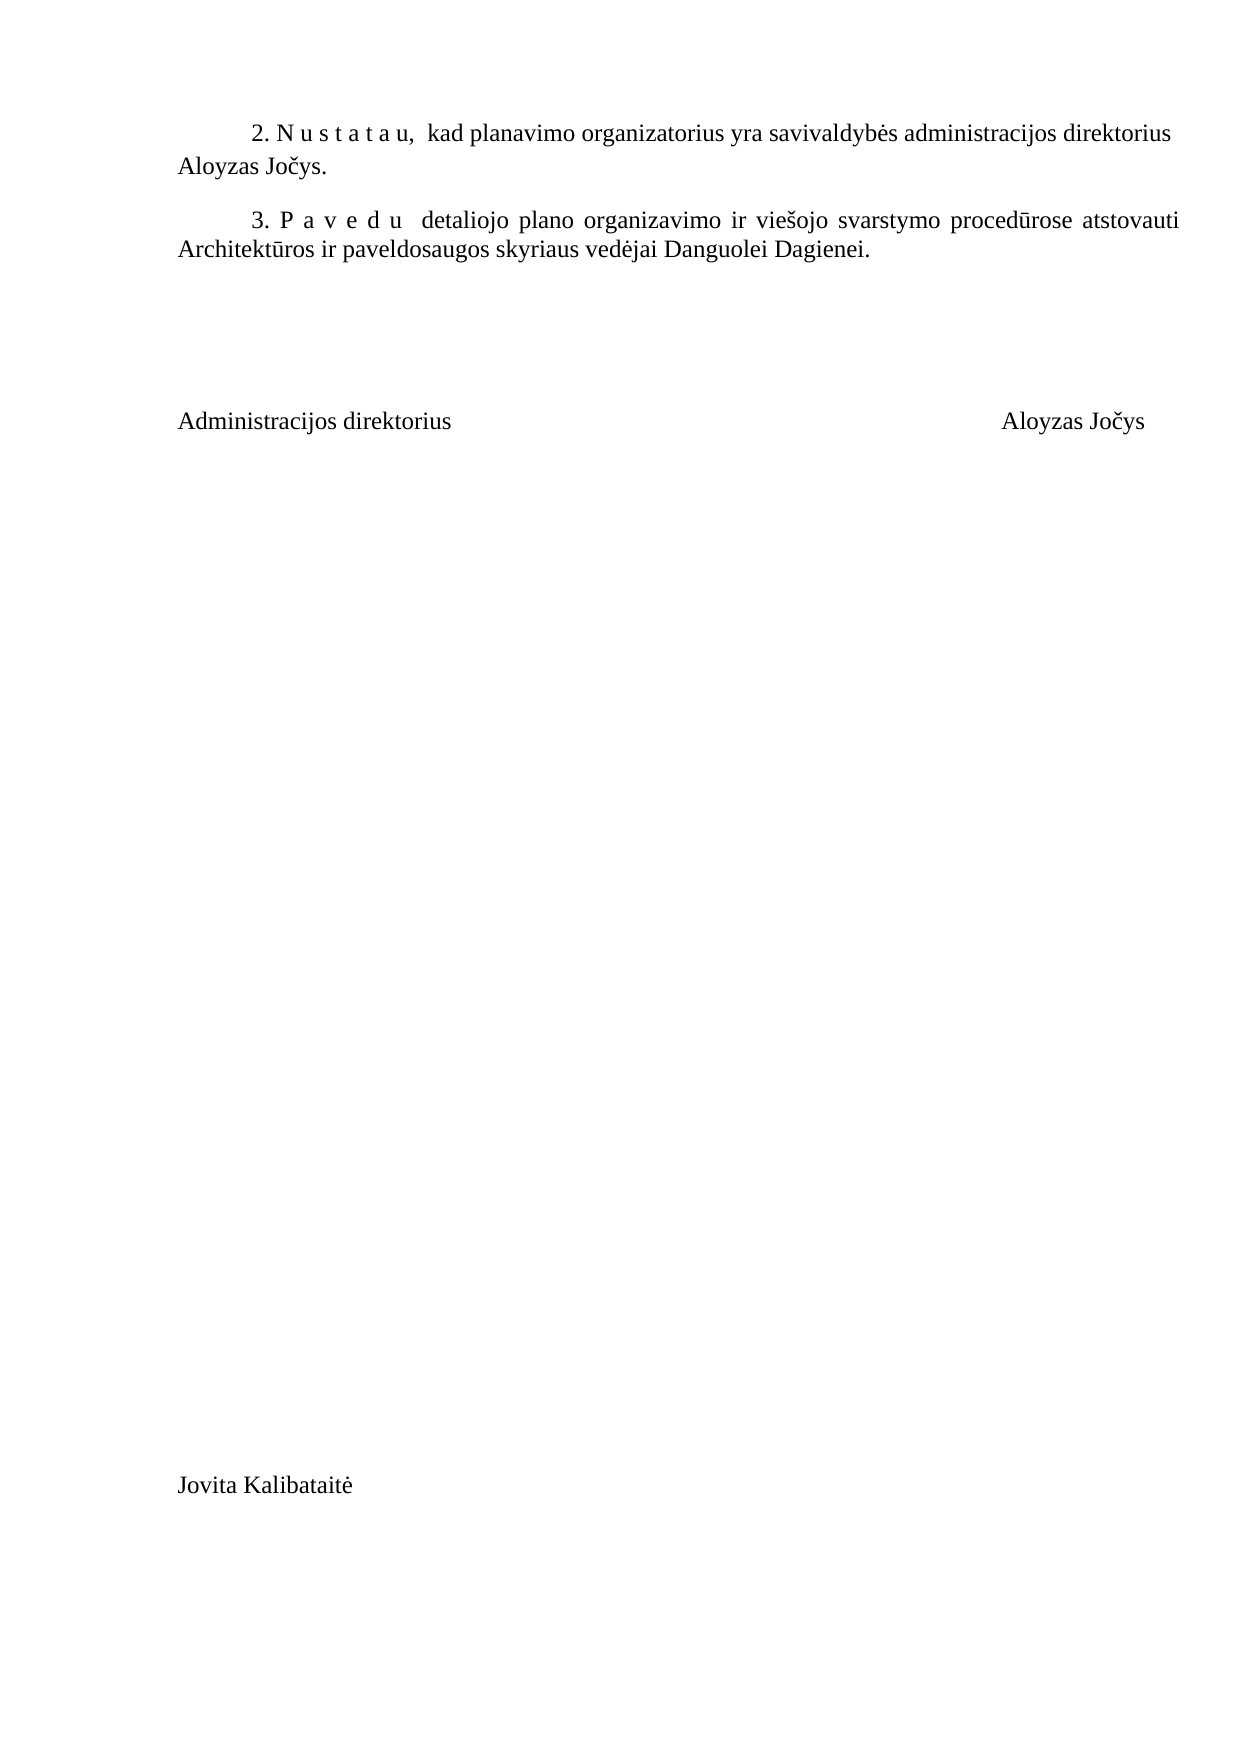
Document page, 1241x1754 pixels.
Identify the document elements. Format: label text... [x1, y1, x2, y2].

text 3. P a v e d u detaliojo plano organizavimo ir viešojo svarstymo procedūrose atstovauti Architektūros ir paveldosaugos skyriaus vedėjai Danguolei Dagienei. [177, 205, 1181, 262]
text 2. N u s t a t a u, kad planavimo organizatorius yra savivaldybės administracijos direktorius Aloyzas Jočys. [177, 118, 1181, 180]
text Administracijos direktorius Aloyzas Jočys [177, 406, 1181, 435]
text Jovita Kalibataitė [177, 1470, 1181, 1499]
